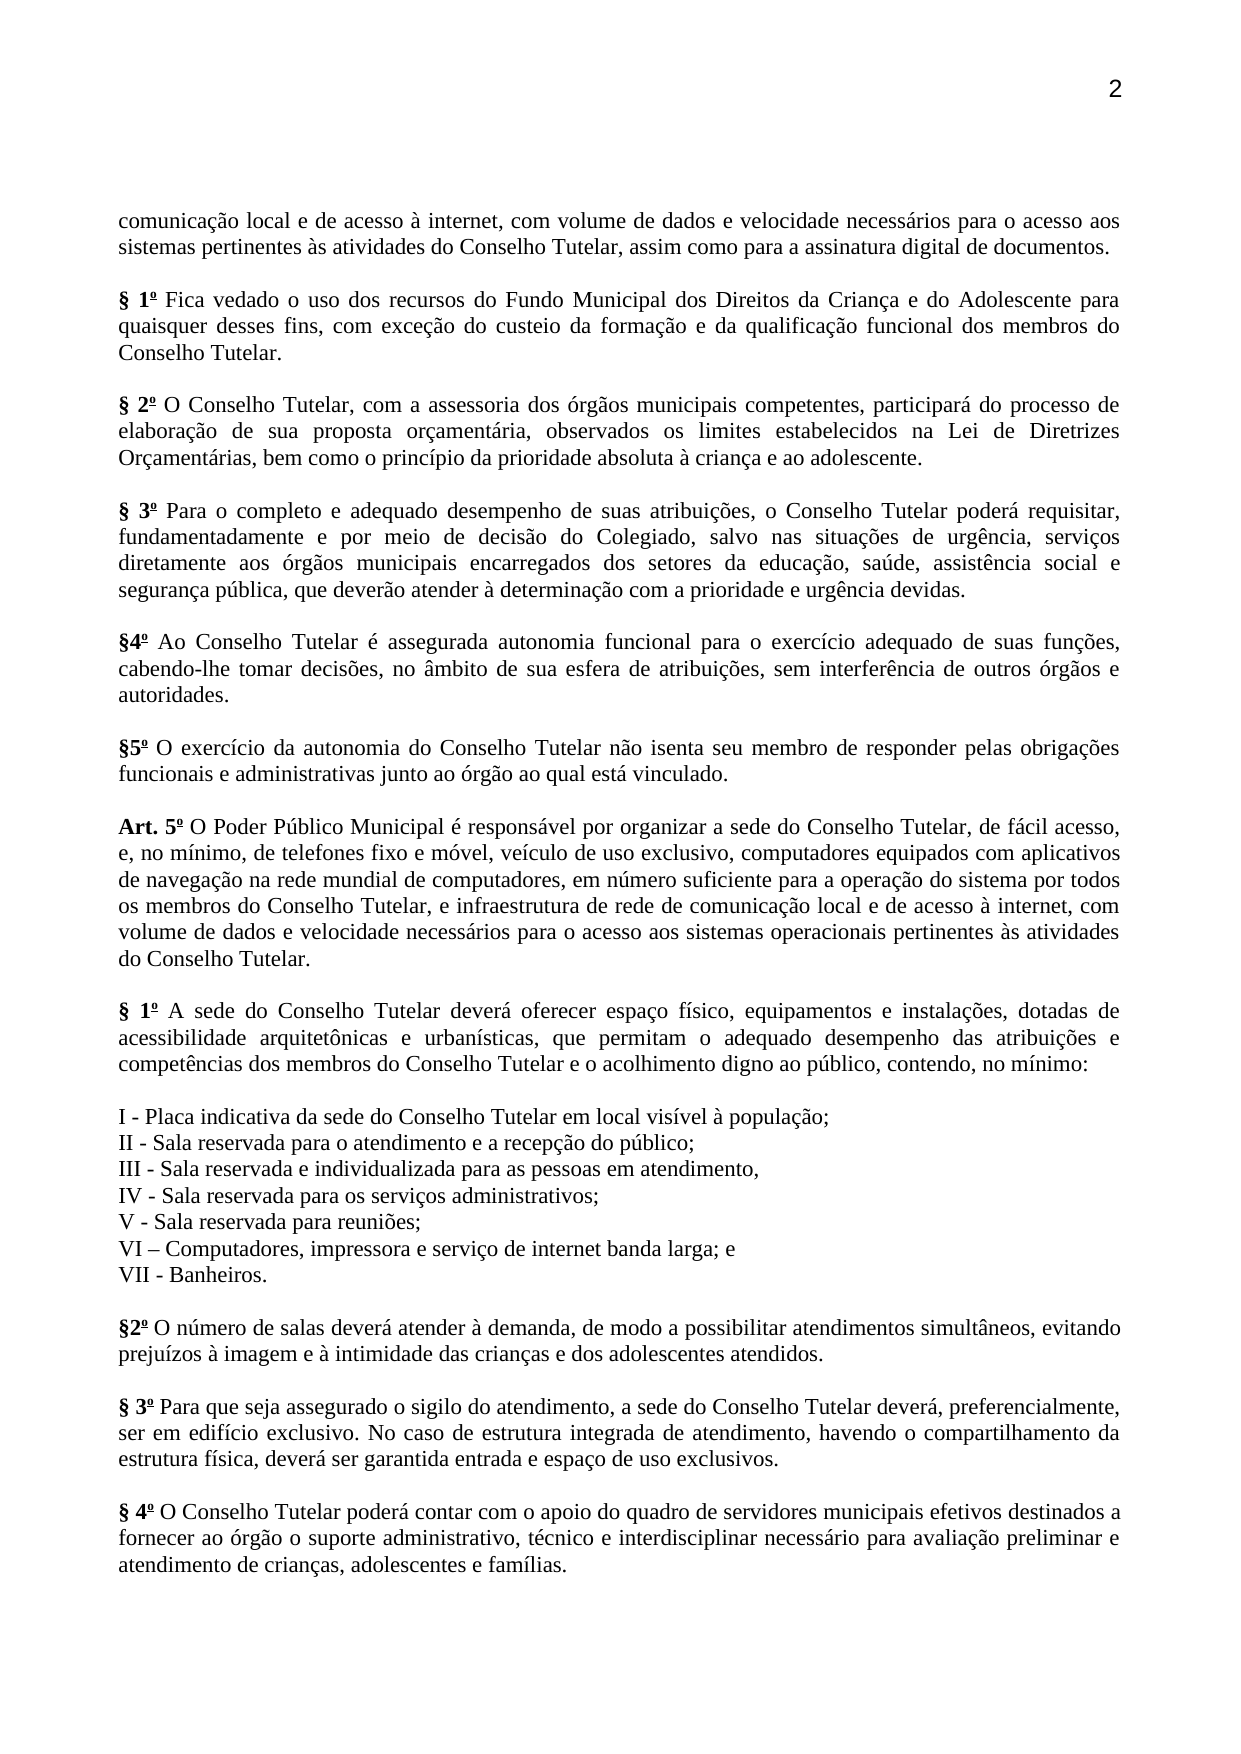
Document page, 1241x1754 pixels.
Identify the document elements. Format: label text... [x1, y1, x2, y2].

text §2o O número de salas deverá atender à demanda, de modo a possibilitar atendimentos simultâneos, evitando prejuízos à imagem e à intimidade das crianças e dos adolescentes atendidos. [118, 1314, 1122, 1366]
text VI – Computadores, impressora e serviço de internet banda larga; e [118, 1234, 1122, 1261]
text IV - Sala reservada para os serviços administrativos; [118, 1182, 1122, 1208]
text I - Placa indicativa da sede do Conselho Tutelar em local visível à população; [118, 1103, 1122, 1129]
text § 1o Fica vedado o uso dos recursos do Fundo Municipal dos Direitos da Criança e do Adolescente para quaisquer desses fins, com exceção do custeio da formação e da qualificação funcional dos membros do Conselho Tutelar. [118, 286, 1122, 365]
text V - Sala reservada para reuniões; [118, 1208, 1122, 1234]
text VII - Banheiros. [118, 1261, 1122, 1287]
text § 2o O Conselho Tutelar, com a assessoria dos órgãos municipais competentes, participará do processo de elaboração de sua proposta orçamentária, observados os limites estabelecidos na Lei de Diretrizes Orçamentárias, bem como o princípio da prioridade absoluta à criança e ao adolescente. [118, 391, 1122, 470]
text § 4o O Conselho Tutelar poderá contar com o apoio do quadro de servidores municipais efetivos destinados a fornecer ao órgão o suporte administrativo, técnico e interdisciplinar necessário para avaliação preliminar e atendimento de crianças, adolescentes e famílias. [118, 1498, 1122, 1577]
text Art. 5o O Poder Público Municipal é responsável por organizar a sede do Conselho Tutelar, de fácil acesso, e, no mínimo, de telefones fixo e móvel, veículo de uso exclusivo, computadores equipados com aplicativos de navegação na rede mundial de computadores, em número suficiente para a operação do sistema por todos os membros do Conselho Tutelar, e infraestrutura de rede de comunicação local e de acesso à internet, com volume de dados e velocidade necessários para o acesso aos sistemas operacionais pertinentes às atividades do Conselho Tutelar. [118, 813, 1122, 971]
text § 3o Para que seja assegurado o sigilo do atendimento, a sede do Conselho Tutelar deverá, preferencialmente, ser em edifício exclusivo. No caso de estrutura integrada de atendimento, havendo o compartilhamento da estrutura física, deverá ser garantida entrada e espaço de uso exclusivos. [118, 1393, 1122, 1472]
text II - Sala reservada para o atendimento e a recepção do público; [118, 1129, 1122, 1156]
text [118, 207, 1122, 259]
text § 3o Para o completo e adequado desempenho de suas atribuições, o Conselho Tutelar poderá requisitar, fundamentadamente e por meio de decisão do Colegiado, salvo nas situações de urgência, serviços diretamente aos órgãos municipais encarregados dos setores da educação, saúde, assistência social e segurança pública, que deverão atender à determinação com a prioridade e urgência devidas. [118, 497, 1122, 602]
text III - Sala reservada e individualizada para as pessoas em atendimento, [118, 1156, 1122, 1182]
text §4o Ao Conselho Tutelar é assegurada autonomia funcional para o exercício adequado de suas funções, cabendo-lhe tomar decisões, no âmbito de sua esfera de atribuições, sem interferência de outros órgãos e autoridades. [118, 628, 1122, 707]
text § 1o A sede do Conselho Tutelar deverá oferecer espaço físico, equipamentos e instalações, dotadas de acessibilidade arquitetônicas e urbanísticas, que permitam o adequado desempenho das atribuições e competências dos membros do Conselho Tutelar e o acolhimento digno ao público, contendo, no mínimo: [118, 997, 1122, 1076]
text §5o O exercício da autonomia do Conselho Tutelar não isenta seu membro de responder pelas obrigações funcionais e administrativas junto ao órgão ao qual está vinculado. [118, 734, 1122, 787]
